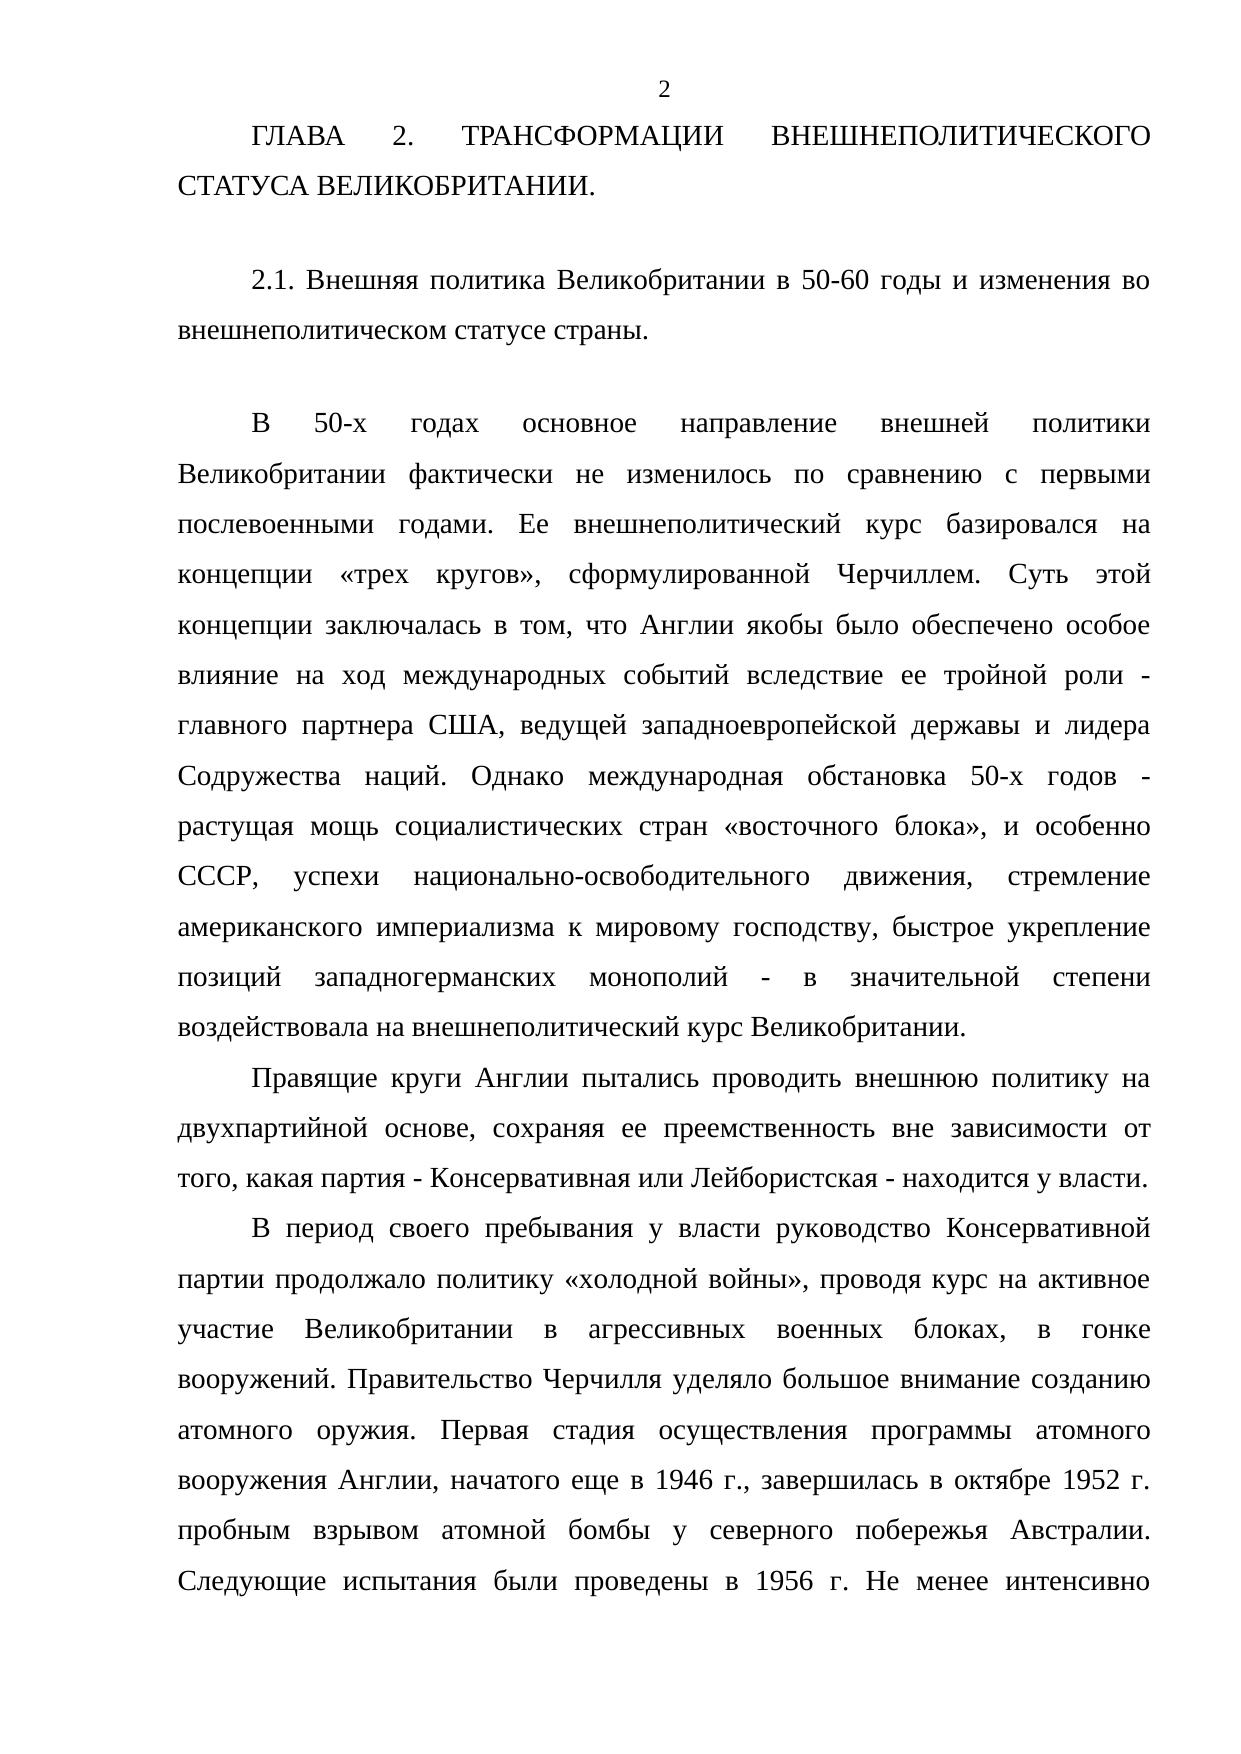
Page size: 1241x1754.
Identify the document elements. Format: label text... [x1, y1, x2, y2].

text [177, 1211, 1152, 1596]
subtitle 2.1. Внешняя политика Великобритании в 50-60 годы и изменения во внешнеполитическом статусе страны. [177, 262, 1152, 346]
text В 50-х годах основное направление внешней политики Великобритании фактически не изменилось по сравнению с первыми послевоенными годами. Ее внешнеполитический курс базировался на концепции «трех кругов», сформулированной Черчиллем. Суть этой концепции заключалась в том, что Англии якобы было обеспечено особое влияние на ход международных событий вследствие ее тройной роли - главного партнера США, ведущей западноевропейской державы и лидера Содружества наций. Однако международная обстановка 50-х годов - растущая мощь социалистических стран «восточного блока», и особенно СССР, успехи национально-освободительного движения, стремление американского империализма к мировому господству, быстрое укрепление позиций западногерманских монополий - в значительной степени воздействовала на внешнеполитический курс Великобритании. [177, 406, 1152, 1043]
text Правящие круги Англии пытались проводить внешнюю политику на двухпартийной основе, сохраняя ее преемственность вне зависимости от того, какая партия - Консервативная или Лейбористская - находится у власти. [177, 1060, 1152, 1194]
subtitle глава 2. трансформации внешнеполитического статуса Великобритании. [177, 118, 1152, 202]
